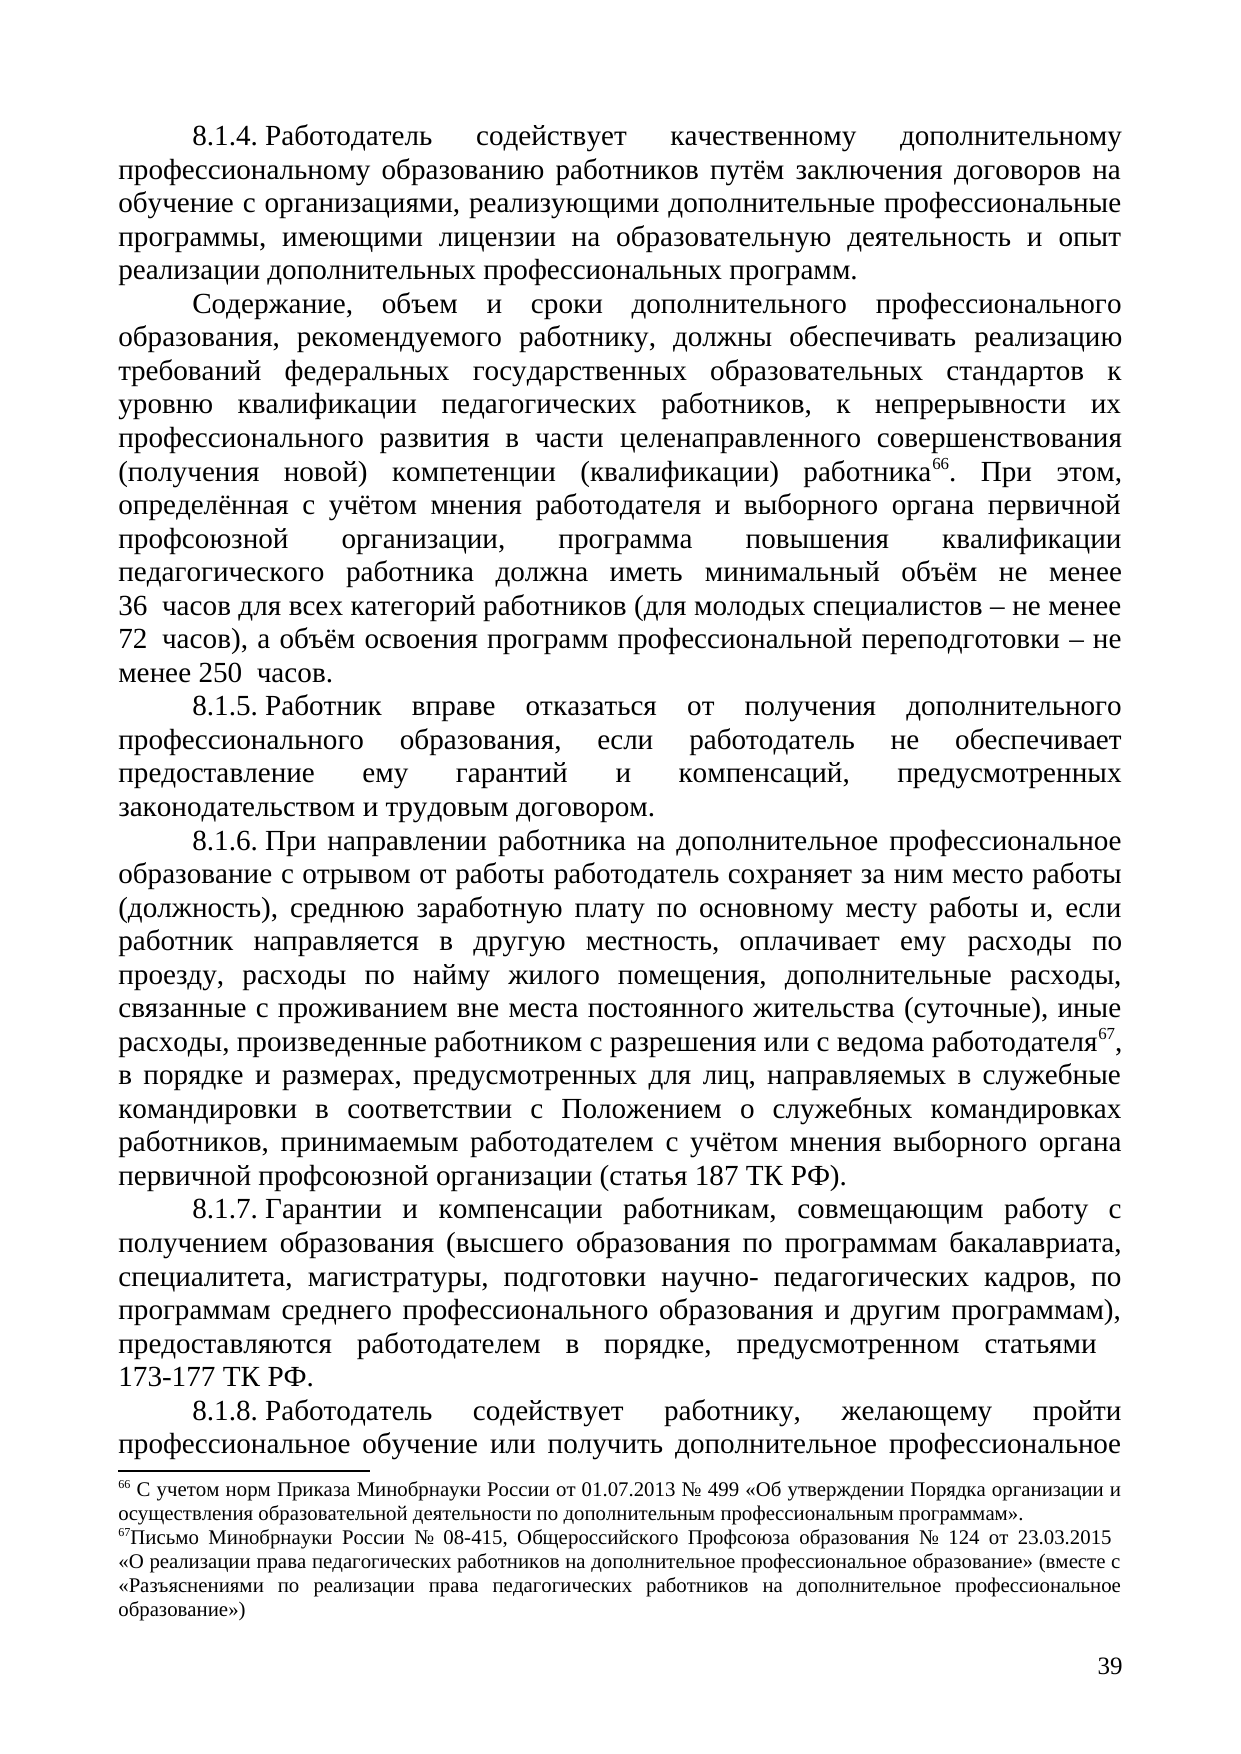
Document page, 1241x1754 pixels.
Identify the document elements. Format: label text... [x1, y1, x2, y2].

text 8.1.6. При направлении работника на дополнительное профессиональное образование с отрывом от работы работодатель сохраняет за ним место работы (должность), среднюю заработную плату по основному месту работы и, если работник направляется в другую местность, оплачивает ему расходы по проезду, расходы по найму жилого помещения, дополнительные расходы, связанные с проживанием вне места постоянного жительства (суточные), иные расходы, произведенные работником с разрешения или с ведома работодателя, в порядке и размерах, предусмотренных для лиц, направляемых в служебные командировки в соответствии с Положением о служебных командировках работников, принимаемым работодателем с учётом мнения выборного органа первичной профсоюзной организации (статья 187 ТК РФ). [118, 823, 1122, 1192]
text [118, 1393, 1122, 1460]
text 8.1.4. Работодатель содействует качественному дополнительному профессиональному образованию работников путём заключения договоров на обучение с организациями, реализующими дополнительные профессиональные программы, имеющими лицензии на образовательную деятельность и опыт реализации дополнительных профессиональных программ. [118, 118, 1122, 286]
text 8.1.7. Гарантии и компенсации работникам, совмещающим работу с получением образования (высшего образования по программам бакалавриата, специалитета, магистратуры, подготовки научно- педагогических кадров, по программам среднего профессионального образования и другим программам), предоставляются работодателем в порядке, предусмотренном статьями 173-177 ТК РФ. [118, 1192, 1122, 1393]
text Содержание, объем и сроки дополнительного профессионального образования, рекомендуемого работнику, должны обеспечивать реализацию требований федеральных государственных образовательных стандартов к уровню квалификации педагогических работников, к непрерывности их профессионального развития в части целенаправленного совершенствования (получения новой) компетенции (квалификации) работника. При этом, определённая с учётом мнения работодателя и выборного органа первичной профсоюзной организации, программа повышения квалификации педагогического работника должна иметь минимальный объём не менее 36 часов для всех категорий работников (для молодых специалистов – не менее 72 часов), а объём освоения программ профессиональной переподготовки – не менее 250 часов. [118, 286, 1122, 688]
text 8.1.5. Работник вправе отказаться от получения дополнительного профессионального образования, если работодатель не обеспечивает предоставление ему гарантий и компенсаций, предусмотренных законодательством и трудовым договором. [118, 688, 1122, 823]
